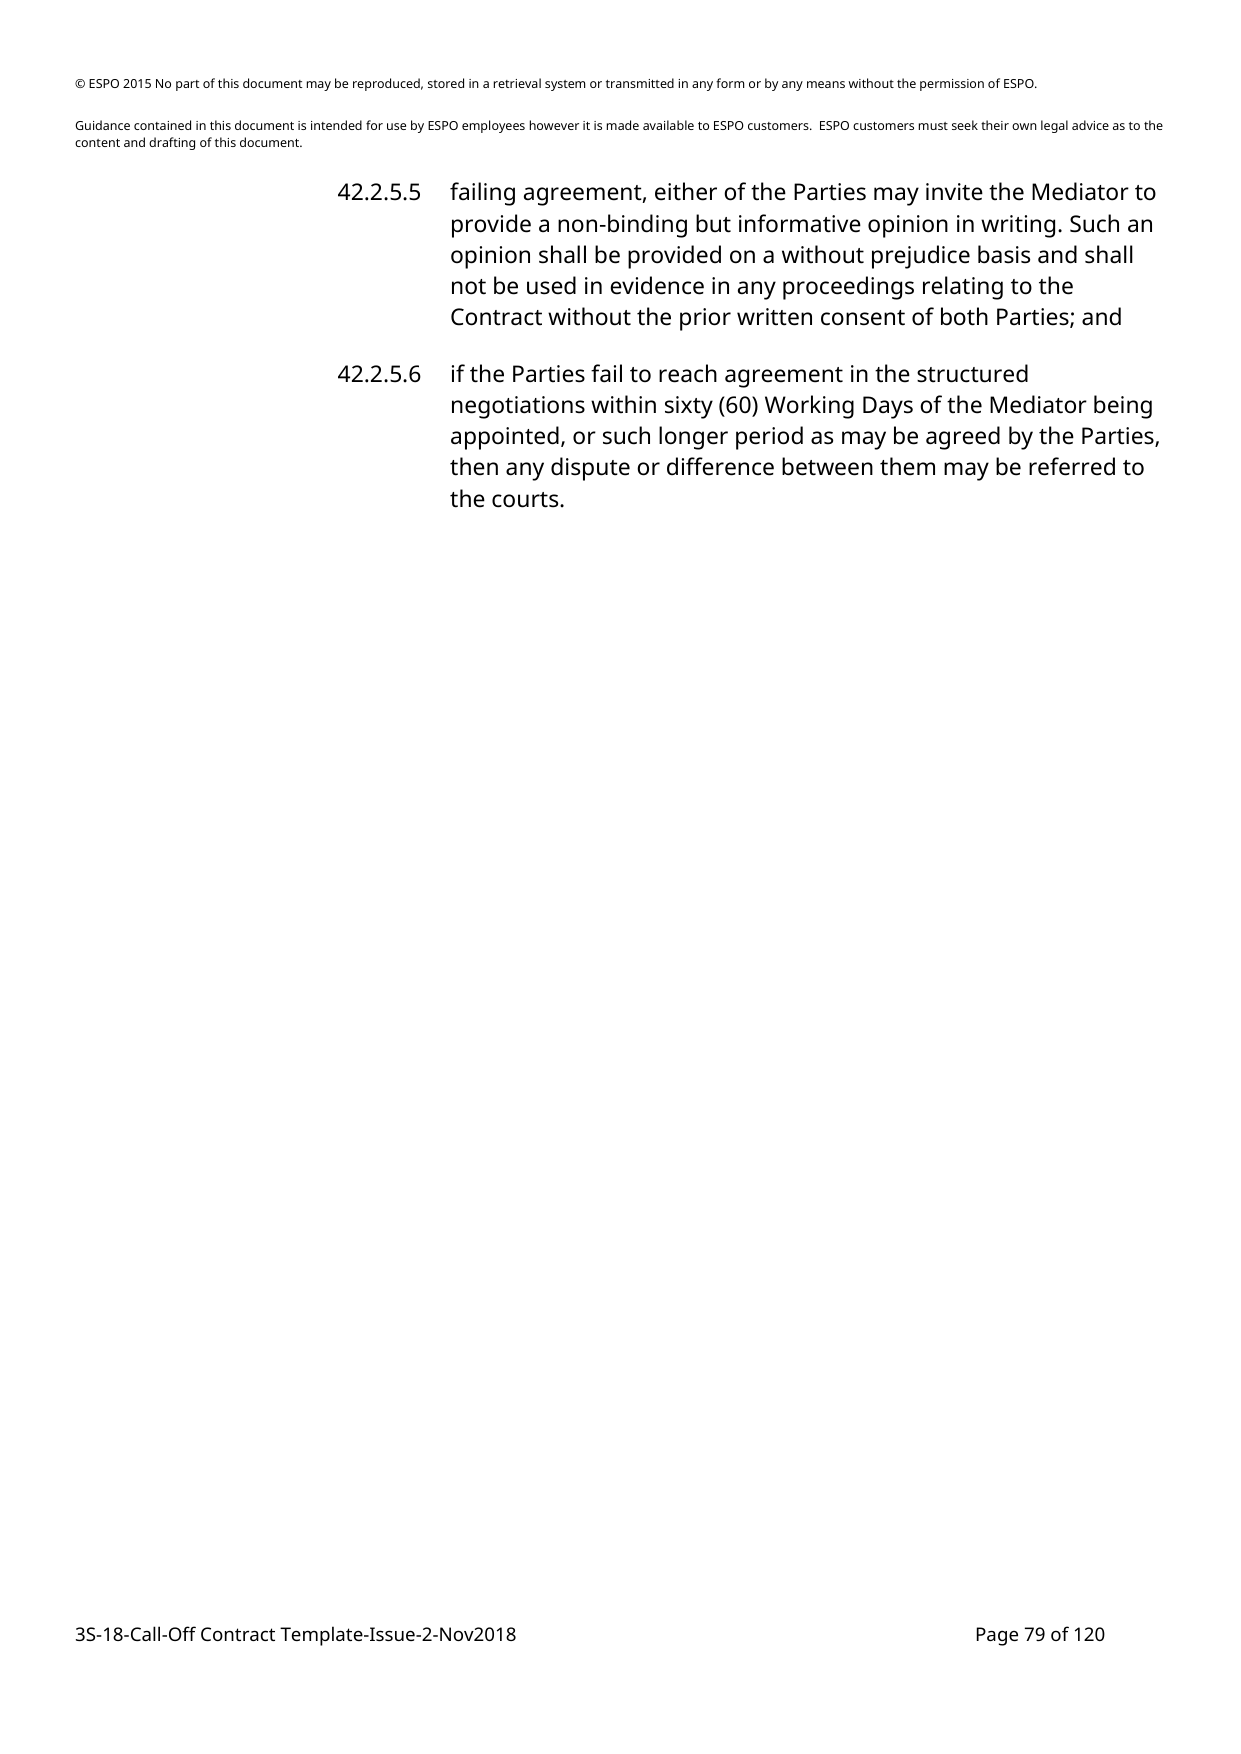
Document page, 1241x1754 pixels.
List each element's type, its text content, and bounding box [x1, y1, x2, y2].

subtitle if the Parties fail to reach agreement in the structured negotiations within sixty (60) Working Days of the Mediator being appointed, or such longer period as may be agreed by the Parties, then any dispute or difference between them may be referred to the courts. [337, 357, 1165, 514]
subtitle failing agreement, either of the Parties may invite the Mediator to provide a non-binding but informative opinion in writing. Such an opinion shall be provided on a without prejudice basis and shall not be used in evidence in any proceedings relating to the Contract without the prior written consent of both Parties; and [337, 176, 1165, 332]
